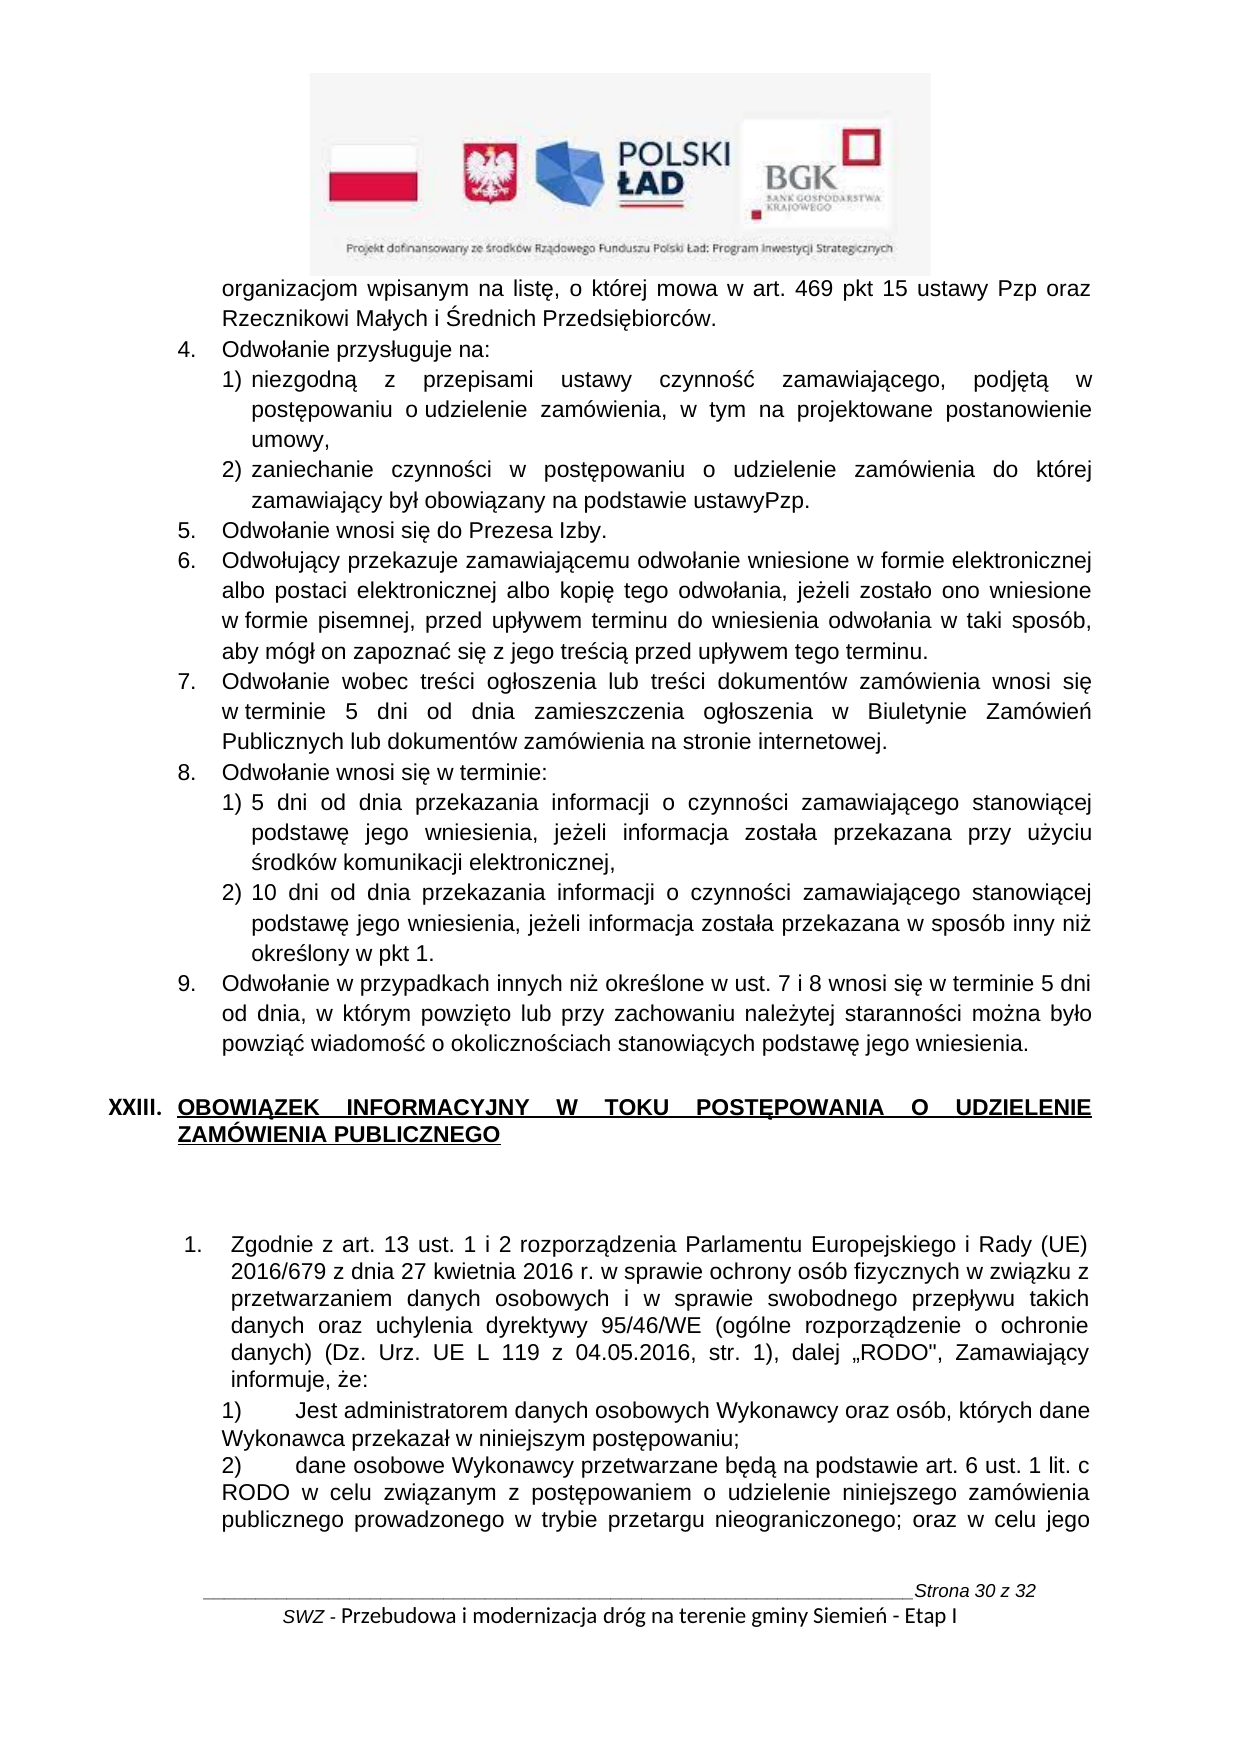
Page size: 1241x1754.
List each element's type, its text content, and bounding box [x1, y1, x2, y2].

list zaniechanie czynności w postępowaniu o udzielenie zamówienia do której zamawiający był obowiązany na podstawie ustawyPzp. [222, 456, 1092, 513]
list Jest administratorem danych osobowych Wykonawcy oraz osób, których dane Wykonawca przekazał w niniejszym postępowaniu; [221, 1397, 1091, 1451]
list OBOWIĄZEK INFORMACYJNY W TOKU POSTĘPOWANIA O UDZIELENIE ZAMÓWIENIA PUBLICZNEGO [162, 1091, 1092, 1148]
list Odwołujący przekazuje zamawiającemu odwołanie wniesione w formie elektronicznej albo postaci elektronicznej albo kopię tego odwołania, jeżeli zostało ono wniesione w formie pisemnej, przed upływem terminu do wniesienia odwołania w taki sposób, aby mógł on zapoznać się z jego treścią przed upływem tego terminu. [177, 547, 1092, 664]
list 10 dni od dnia przekazania informacji o czynności zamawiającego stanowiącej podstawę jego wniesienia, jeżeli informacja została przekazana w sposób inny niż określony w pkt 1. [222, 879, 1092, 966]
list 5 dni od dnia przekazania informacji o czynności zamawiającego stanowiącej podstawę jego wniesienia, jeżeli informacja została przekazana przy użyciu środków komunikacji elektronicznej, [222, 789, 1092, 875]
list Odwołanie w przypadkach innych niż określone w ust. 7 i 8 wnosi się w terminie 5 dni od dnia, w którym powzięto lub przy zachowaniu należytej staranności można było powziąć wiadomość o okolicznościach stanowiących podstawę jego wniesienia. [177, 970, 1092, 1057]
list Odwołanie wnosi się w terminie: [177, 758, 1092, 785]
list Odwołanie przysługuje na: [330, 336, 1092, 362]
list niezgodną z przepisami ustawy czynność zamawiającego, podjętą w postępowaniu o udzielenie zamówienia, w tym na projektowane postanowienie umowy, [222, 366, 1092, 452]
list Odwołanie wobec treści ogłoszenia lub treści dokumentów zamówienia wnosi się w terminie 5 dni od dnia zamieszczenia ogłoszenia w Biuletynie Zamówień Publicznych lub dokumentów zamówienia na stronie internetowej. [177, 668, 1092, 754]
list Zgodnie z art. 13 ust. 1 i 2 rozporządzenia Parlamentu Europejskiego i Rady (UE) 2016/679 z dnia 27 kwietnia 2016 r. w sprawie ochrony osób fizycznych w związku z przetwarzaniem danych osobowych i w sprawie swobodnego przepływu takich danych oraz uchylenia dyrektywy 95/46/WE (ogólne rozporządzenie o ochronie danych) (Dz. Urz. UE L 119 z 04.05.2016, str. 1), dalej „RODO", Zamawiający informuje, że: [193, 1231, 1089, 1392]
list Odwołanie wnosi się do Prezesa Izby. [330, 517, 1092, 543]
picture [309, 73, 931, 276]
